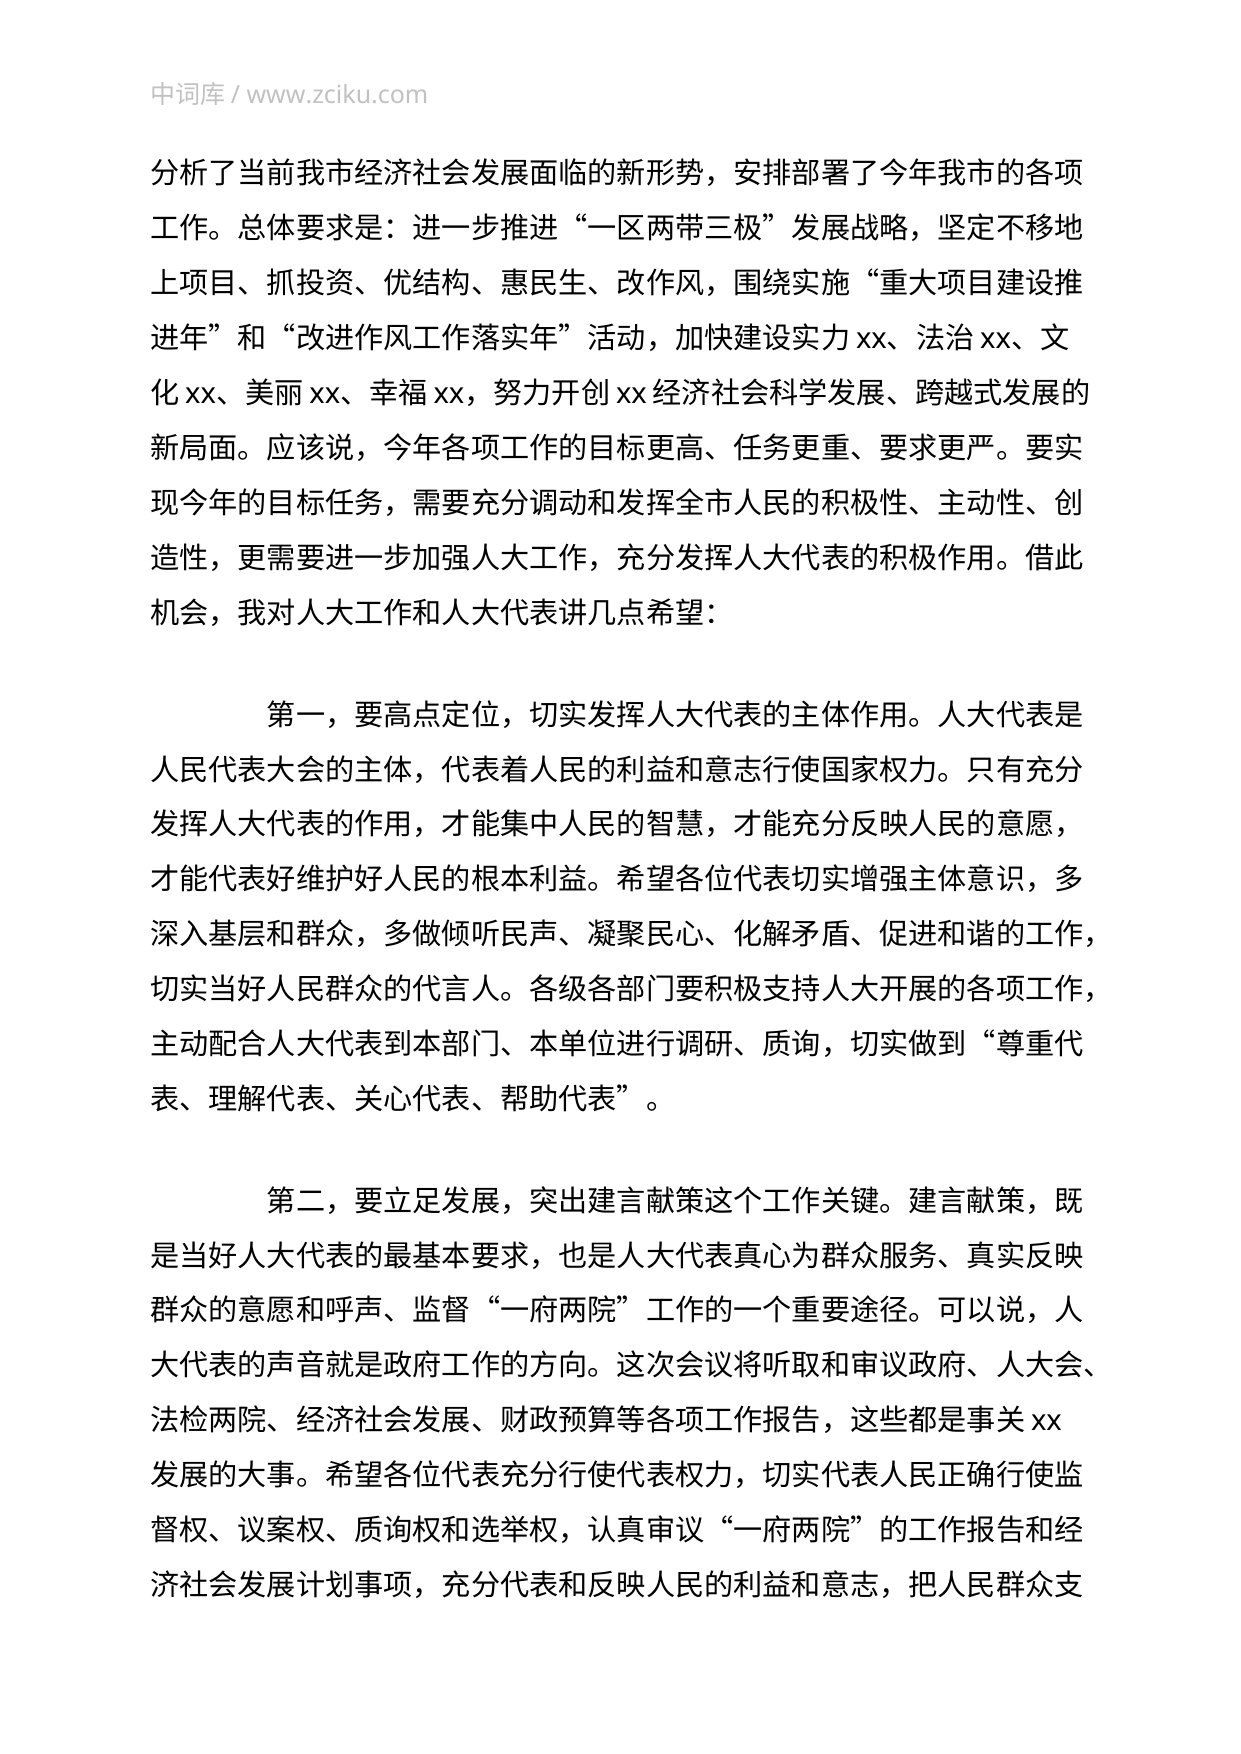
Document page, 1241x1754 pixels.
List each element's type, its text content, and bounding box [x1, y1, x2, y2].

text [150, 150, 1090, 632]
text 第一，要高点定位，切实发挥人大代表的主体作用。人大代表是人民代表大会的主体，代表着人民的利益和意志行使国家权力。只有充分发挥人大代表的作用，才能集中人民的智慧，才能充分反映人民的意愿，才能代表好维护好人民的根本利益。希望各位代表切实增强主体意识，多深入基层和群众，多做倾听民声、凝聚民心、化解矛盾、促进和谐的工作，切实当好人民群众的代言人。各级各部门要积极支持人大开展的各项工作，主动配合人大代表到本部门、本单位进行调研、质询，切实做到“尊重代表、理解代表、关心代表、帮助代表”。 [150, 691, 1090, 1118]
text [150, 1177, 1090, 1604]
